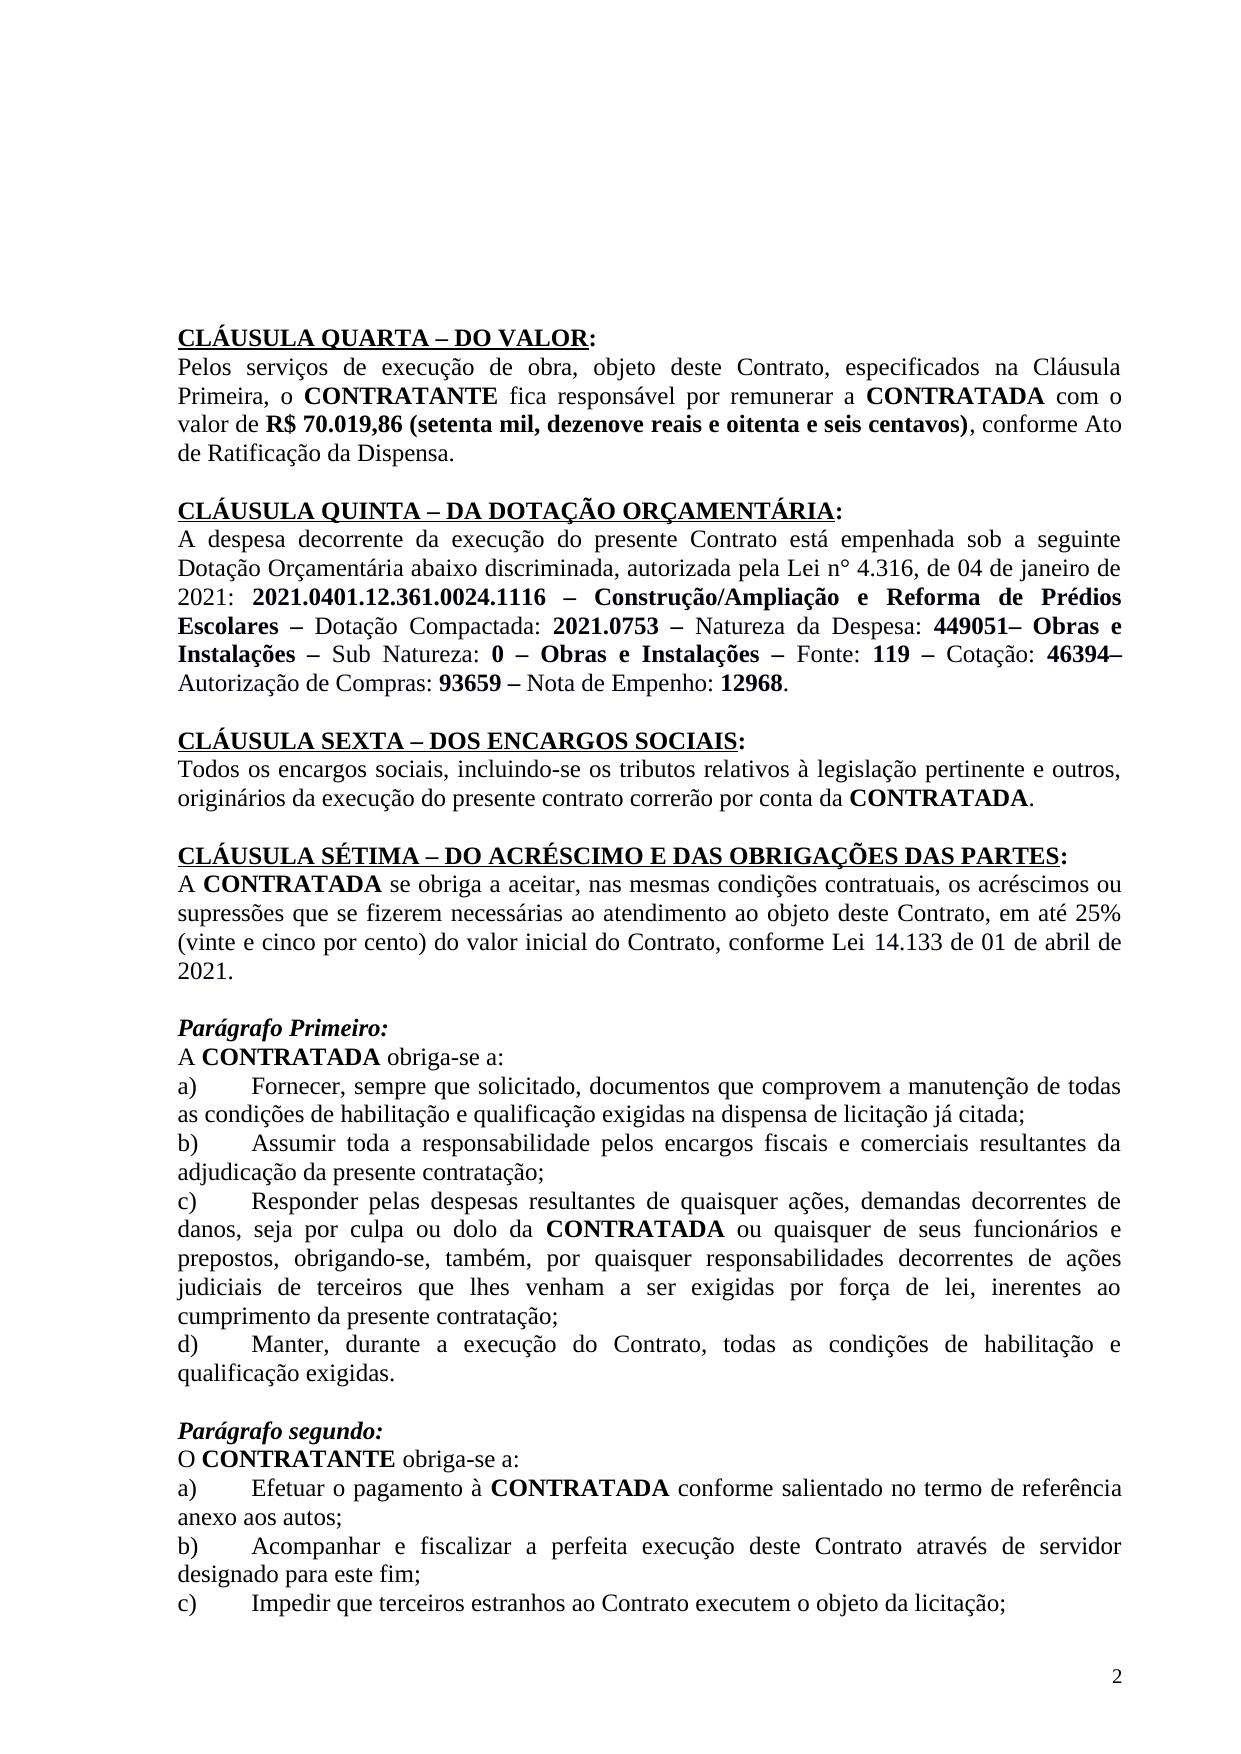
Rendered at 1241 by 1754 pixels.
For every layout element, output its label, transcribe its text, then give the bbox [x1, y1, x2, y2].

list Manter, durante a execução do Contrato, todas as condições de habilitação e qualificação exigidas. [177, 1329, 1122, 1387]
text Pelos serviços de execução de obra, objeto deste Contrato, especificados na Cláusula Primeira, o CONTRATANTE fica responsável por remunerar a CONTRATADA com o valor de R$ 70.019,86 (setenta mil, dezenove reais e oitenta e seis centavos), conforme Ato de Ratificação da Dispensa. [177, 352, 1122, 467]
text CLÁUSULA SÉTIMA – DO ACRÉSCIMO E DAS OBRIGAÇÕES DAS PARTES: [177, 841, 1122, 869]
text O CONTRATANTE obriga-se a: [177, 1444, 1122, 1473]
list Impedir que terceiros estranhos ao Contrato executem o objeto da licitação; [177, 1588, 1122, 1617]
list Fornecer, sempre que solicitado, documentos que comprovem a manutenção de todas as condições de habilitação e qualificação exigidas na dispensa de licitação já citada; [177, 1071, 1122, 1128]
list Responder pelas despesas resultantes de quaisquer ações, demandas decorrentes de danos, seja por culpa ou dolo da CONTRATADA ou quaisquer de seus funcionários e prepostos, obrigando-se, também, por quaisquer responsabilidades decorrentes de ações judiciais de terceiros que lhes venham a ser exigidas por força de lei, inerentes ao cumprimento da presente contratação; [177, 1186, 1122, 1329]
text Parágrafo segundo: [177, 1416, 1122, 1444]
text CLÁUSULA QUARTA – DO VALOR: [177, 323, 1122, 352]
text CLÁUSULA QUINTA – DA DOTAÇÃO ORÇAMENTÁRIA: [177, 496, 1122, 524]
text Todos os encargos sociais, incluindo-se os tributos relativos à legislação pertinente e outros, originários da execução do presente contrato correrão por conta da CONTRATADA. [177, 754, 1122, 812]
list Efetuar o pagamento à CONTRATADA conforme salientado no termo de referência anexo aos autos; [177, 1473, 1122, 1531]
text A CONTRATADA obriga-se a: [177, 1042, 1122, 1071]
list Acompanhar e fiscalizar a perfeita execução deste Contrato através de servidor designado para este fim; [177, 1531, 1122, 1588]
text CLÁUSULA SEXTA – DOS ENCARGOS SOCIAIS: [177, 726, 1122, 754]
text A despesa decorrente da execução do presente Contrato está empenhada sob a seguinte Dotação Orçamentária abaixo discriminada, autorizada pela Lei n° 4.316, de 04 de janeiro de 2021: 2021.0401.12.361.0024.1116 – Construção/Ampliação e Reforma de Prédios Escolares – Dotação Compactada: 2021.0753 – Natureza da Despesa: 449051– Obras e Instalações – Sub Natureza: 0 – Obras e Instalações – Fonte: 119 – Cotação: 46394– Autorização de Compras: 93659 – Nota de Empenho: 12968. [177, 524, 1122, 697]
list Assumir toda a responsabilidade pelos encargos fiscais e comerciais resultantes da adjudicação da presente contratação; [177, 1128, 1122, 1186]
text A CONTRATADA se obriga a aceitar, nas mesmas condições contratuais, os acréscimos ou supressões que se fizerem necessárias ao atendimento ao objeto deste Contrato, em até 25% (vinte e cinco por cento) do valor inicial do Contrato, conforme Lei 14.133 de 01 de abril de 2021. [177, 869, 1122, 984]
text Parágrafo Primeiro: [177, 1013, 1122, 1042]
